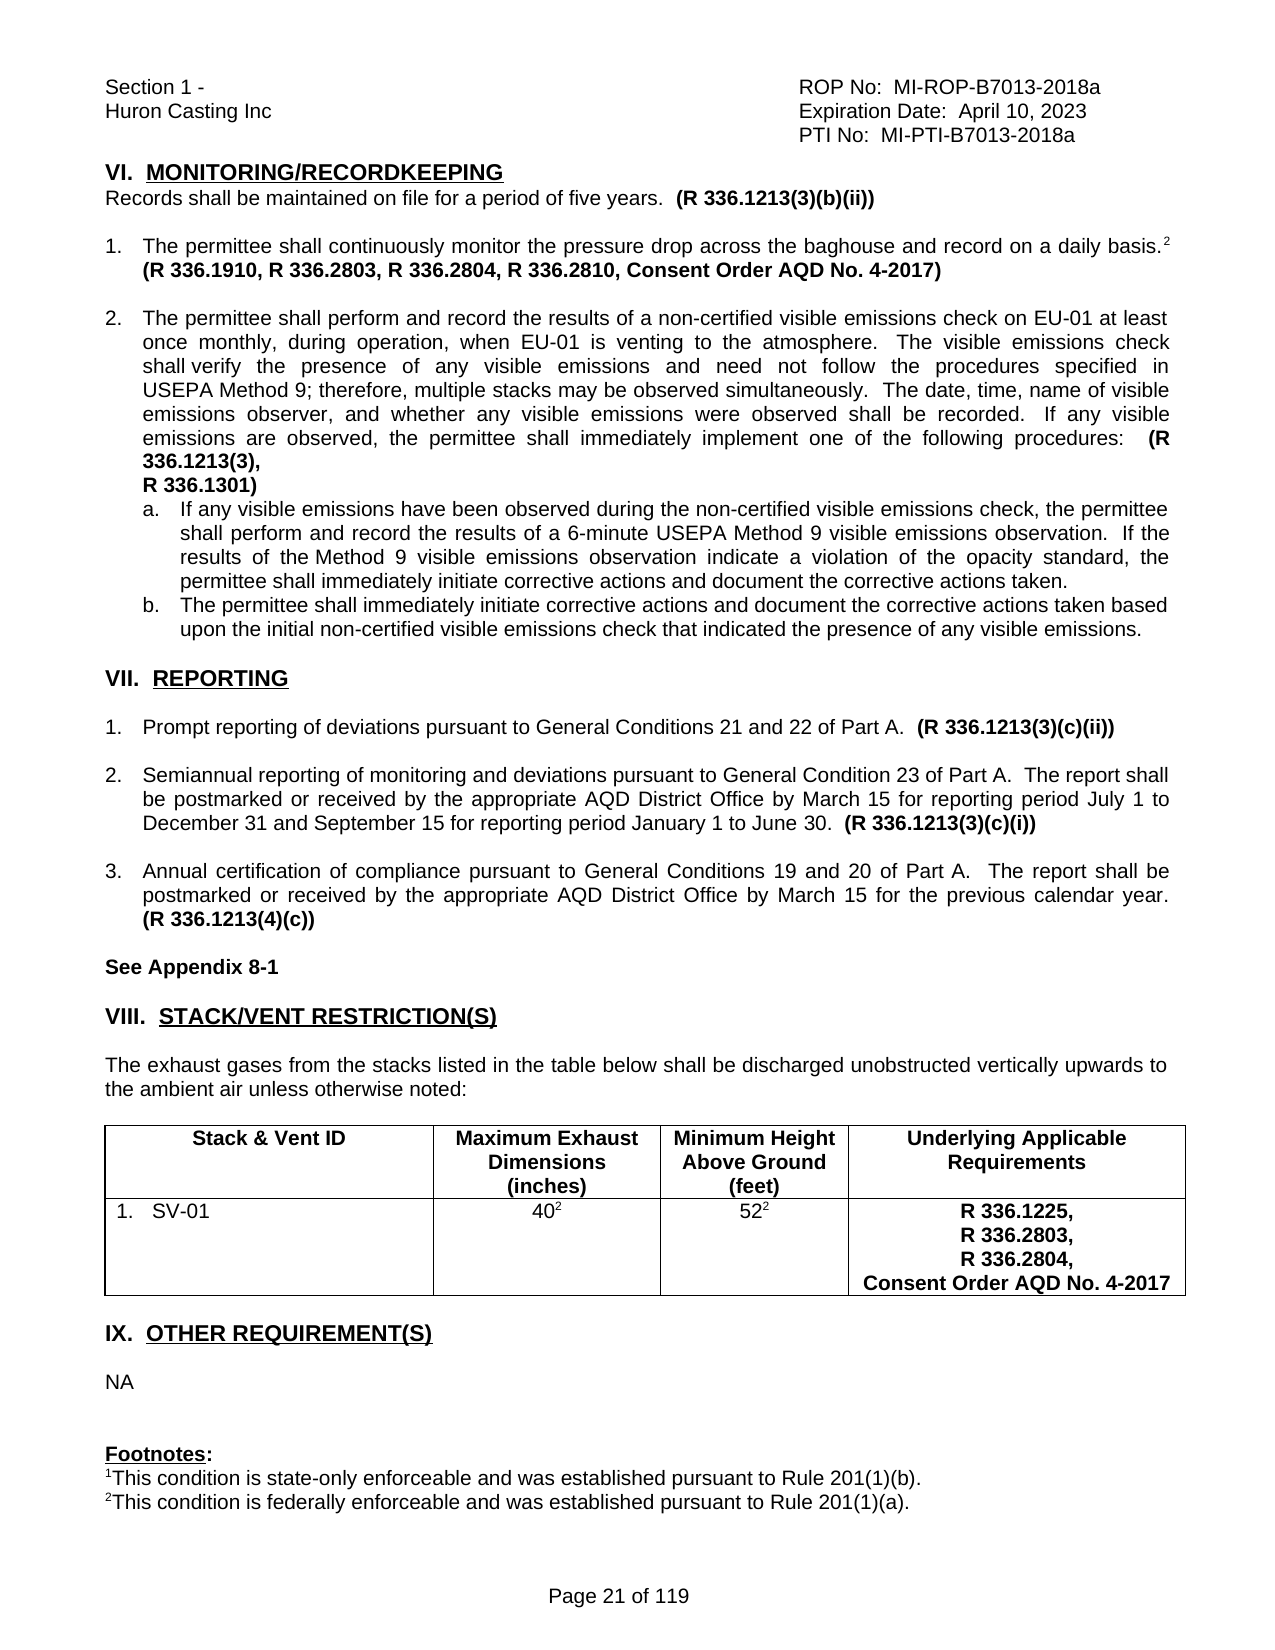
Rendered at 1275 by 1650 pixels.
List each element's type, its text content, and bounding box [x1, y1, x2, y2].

text VI. MONITORING/RECORDKEEPING [105, 159, 1170, 186]
text See Appendix 8-1 [105, 955, 1170, 979]
list The permittee shall immediately initiate corrective actions and document the corrective actions taken based upon the initial non-certified visible emissions check that indicated the presence of any visible emissions. [142, 593, 1170, 641]
text IX. OTHER REQUIREMENT(S) [105, 1320, 1170, 1346]
table_cell SV-01 [106, 1199, 433, 1295]
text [105, 186, 1170, 210]
text VII. REPORTING [105, 665, 1170, 691]
text 1This condition is state-only enforceable and was established pursuant to Rule 201(1)(b). [105, 1466, 1170, 1490]
text 2This condition is federally enforceable and was established pursuant to Rule 201(1)(a). [105, 1490, 1170, 1514]
text 2. Semiannual reporting of monitoring and deviations pursuant to General Condition 23 of Part A. The report shall be postmarked or received by the appropriate AQD District Office by March 15 for reporting period July 1 to December 31 and September 15 for reporting period January 1 to June 30. (R 336.1213(3)(c)(i)) [105, 763, 1170, 835]
text 1. Prompt reporting of deviations pursuant to General Conditions 21 and 22 of Part A. (R 336.1213(3)(c)(ii)) [105, 715, 1170, 739]
list The permittee shall continuously monitor the pressure drop across the baghouse and record on a daily basis.2 (R 336.1910, R 336.2803, R 336.2804, R 336.2810, Consent Order AQD No. 4-2017) [105, 234, 1170, 282]
table_cell 402 [434, 1199, 660, 1295]
text The exhaust gases from the stacks listed in the table below shall be discharged unobstructed vertically upwards to the ambient air unless otherwise noted: [105, 1053, 1170, 1101]
text Footnotes: [105, 1442, 1170, 1466]
list The permittee shall perform and record the results of a non-certified visible emissions check on EU-01 at least once monthly, during operation, when EU-01 is venting to the atmosphere. The visible emissions check shall verify the presence of any visible emissions and need not follow the procedures specified in USEPA Method 9; therefore, multiple stacks may be observed simultaneously. The date, time, name of visible emissions observer, and whether any visible emissions were observed shall be recorded. If any visible emissions are observed, the permittee shall immediately implement one of the following procedures: (R 336.1213(3), R 336.1301) [105, 306, 1170, 497]
list If any visible emissions have been observed during the non-certified visible emissions check, the permittee shall perform and record the results of a 6-minute USEPA Method 9 visible emissions observation. If the results of the Method 9 visible emissions observation indicate a violation of the opacity standard, the permittee shall immediately initiate corrective actions and document the corrective actions taken. [142, 497, 1170, 593]
table_header Maximum Exhaust Dimensions (inches) [434, 1126, 660, 1198]
table_header Stack & Vent ID [106, 1126, 433, 1198]
table_cell 522 [661, 1199, 848, 1295]
table_cell R 336.1225, R 336.2803, R 336.2804, Consent Order AQD No. 4-2017 [849, 1199, 1185, 1295]
table_header Underlying Applicable Requirements [849, 1126, 1185, 1198]
text NA [105, 1370, 1170, 1394]
table_header Minimum Height Above Ground (feet) [661, 1126, 848, 1198]
text 3. Annual certification of compliance pursuant to General Conditions 19 and 20 of Part A. The report shall be postmarked or received by the appropriate AQD District Office by March 15 for the previous calendar year. (R 336.1213(4)(c)) [105, 859, 1170, 931]
text VIII. STACK/VENT RESTRICTION(S) [105, 1003, 1170, 1029]
